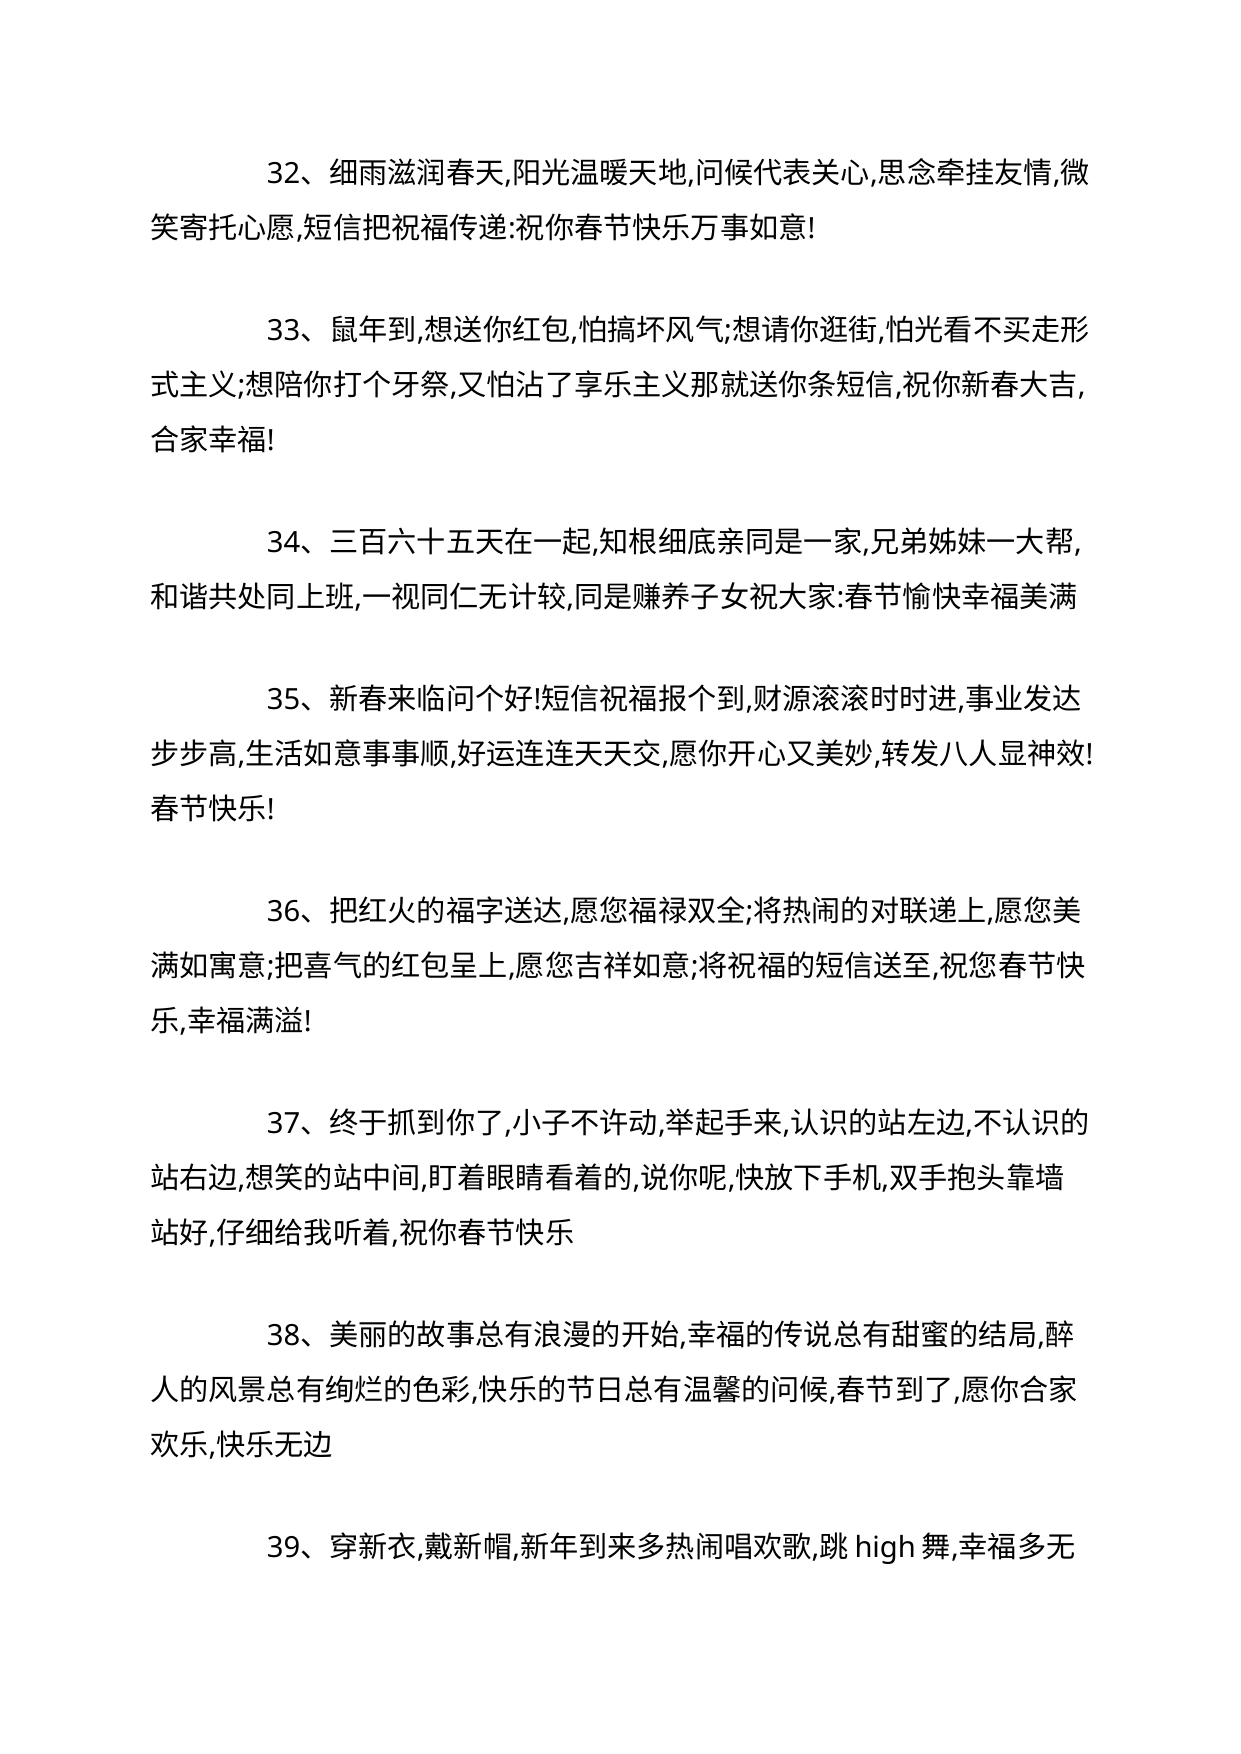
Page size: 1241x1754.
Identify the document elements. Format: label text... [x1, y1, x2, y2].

text 32、细雨滋润春天,阳光温暖天地,问候代表关心,思念牵挂友情,微笑寄托心愿,短信把祝福传递:祝你春节快乐万事如意! [150, 150, 1090, 247]
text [150, 1524, 1090, 1566]
text 35、新春来临问个好!短信祝福报个到,财源滚滚时时进,事业发达步步高,生活如意事事顺,好运连连天天交,愿你开心又美妙,转发八人显神效!春节快乐! [150, 676, 1090, 828]
text 33、鼠年到,想送你红包,怕搞坏风气;想请你逛街,怕光看不买走形式主义;想陪你打个牙祭,又怕沾了享乐主义那就送你条短信,祝你新春大吉,合家幸福! [150, 307, 1090, 459]
text 37、终于抓到你了,小子不许动,举起手来,认识的站左边,不认识的站右边,想笑的站中间,盯着眼睛看着的,说你呢,快放下手机,双手抱头靠墙站好,仔细给我听着,祝你春节快乐 [150, 1100, 1090, 1252]
text 38、美丽的故事总有浪漫的开始,幸福的传说总有甜蜜的结局,醉人的风景总有绚烂的色彩,快乐的节日总有温馨的问候,春节到了,愿你合家欢乐,快乐无边 [150, 1312, 1090, 1464]
text 34、三百六十五天在一起,知根细底亲同是一家,兄弟姊妹一大帮,和谐共处同上班,一视同仁无计较,同是赚养子女祝大家:春节愉快幸福美满 [150, 519, 1090, 616]
text 36、把红火的福字送达,愿您福禄双全;将热闹的对联递上,愿您美满如寓意;把喜气的红包呈上,愿您吉祥如意;将祝福的短信送至,祝您春节快乐,幸福满溢! [150, 888, 1090, 1040]
